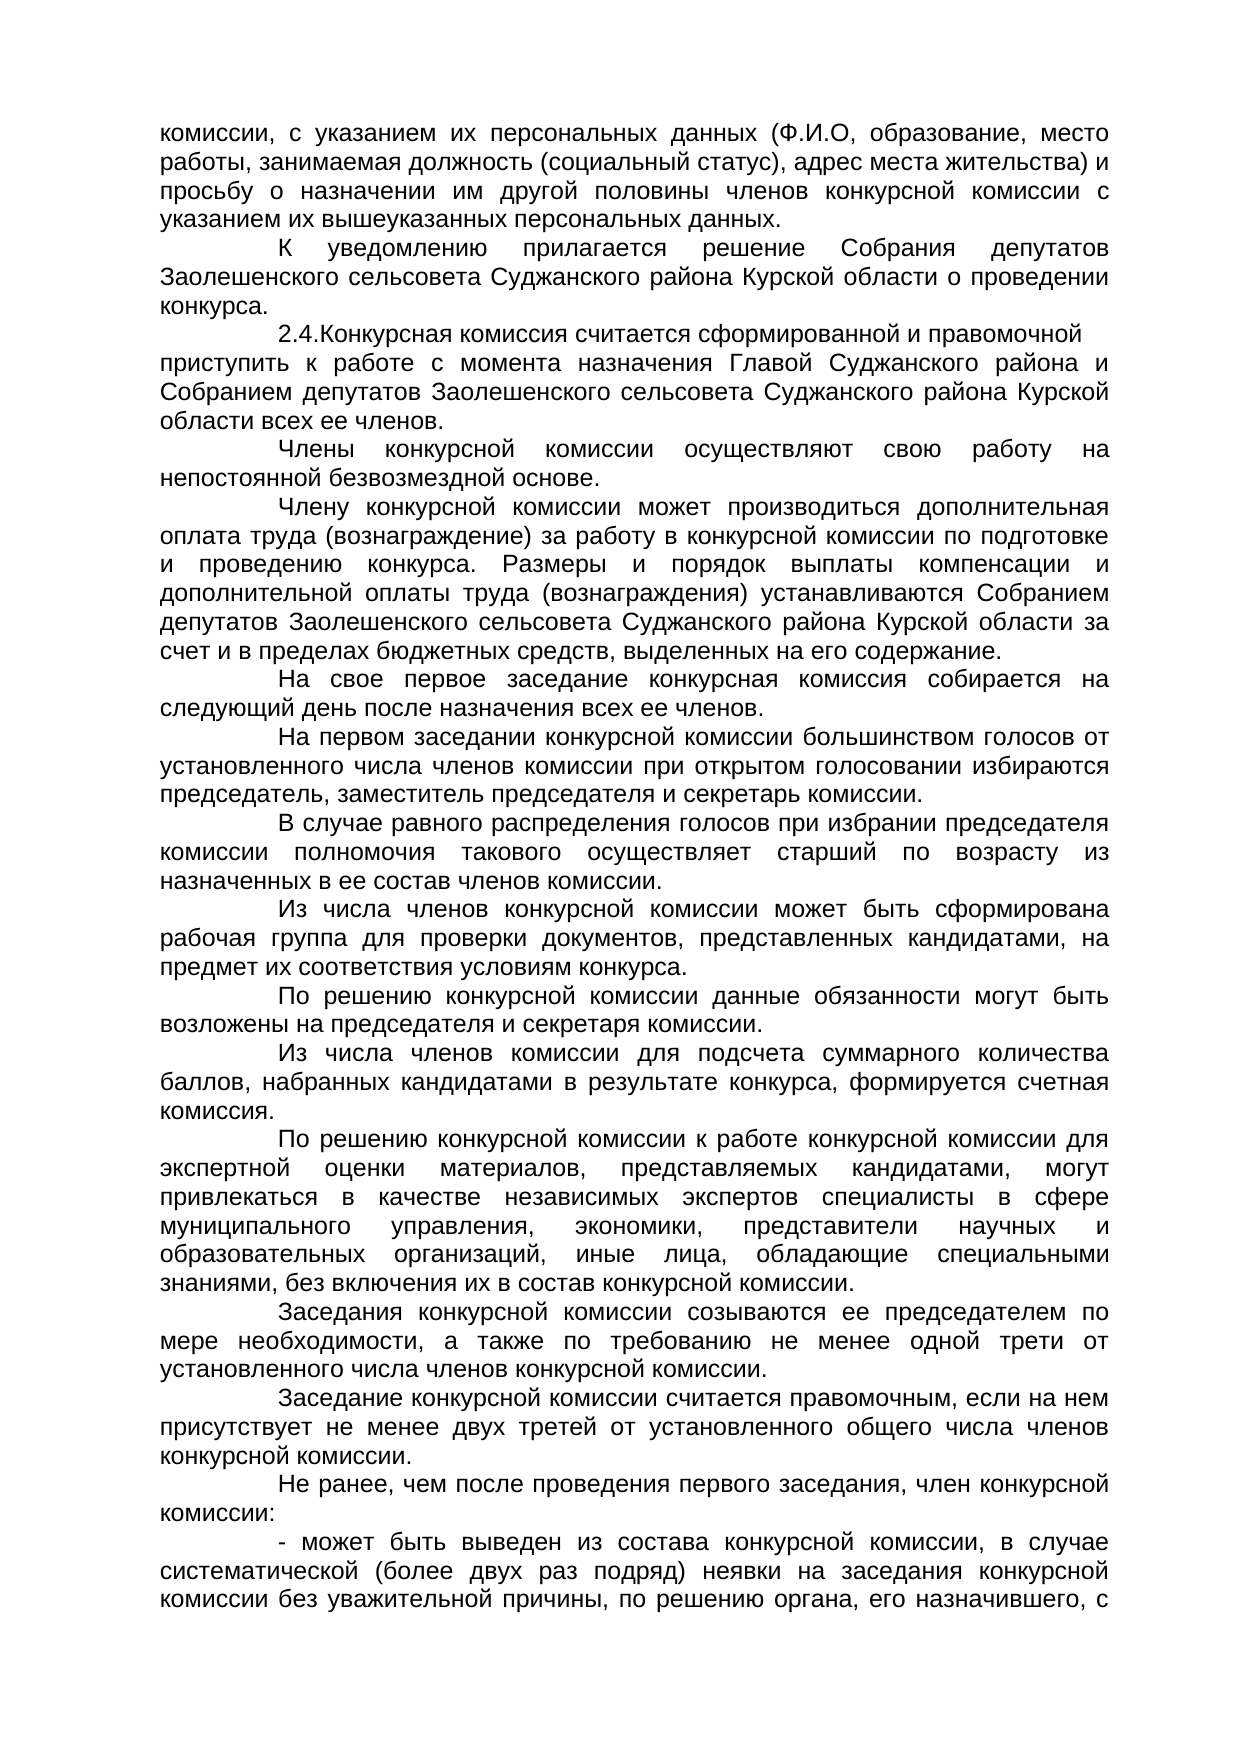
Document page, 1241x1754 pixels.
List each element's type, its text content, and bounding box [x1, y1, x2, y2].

text По решению конкурсной комиссии данные обязанности могут быть возложены на председателя и секретаря комиссии. [159, 981, 1110, 1038]
text Заседание конкурсной комиссии считается правомочным, если на нем присутствует не менее двух третей от установленного общего числа членов конкурсной комиссии. [159, 1383, 1110, 1469]
text 2.4.Конкурсная комиссия считается сформированной и правомочной [159, 319, 1110, 348]
text По решению конкурсной комиссии к работе конкурсной комиссии для экспертной оценки материалов, представляемых кандидатами, могут привлекаться в качестве независимых экспертов специалисты в сфере муниципального управления, экономики, представители научных и образовательных организаций, иные лица, обладающие специальными знаниями, без включения их в состав конкурсной комиссии. [159, 1124, 1110, 1297]
text приступить к работе с момента назначения Главой Суджанского района и Собранием депутатов Заолешенского сельсовета Суджанского района Курской области всех ее членов. [159, 348, 1110, 434]
text Из числа членов конкурсной комиссии может быть сформирована рабочая группа для проверки документов, представленных кандидатами, на предмет их соответствия условиям конкурса. [159, 894, 1110, 981]
text Члены конкурсной комиссии осуществляют свою работу на непостоянной безвозмездной основе. [159, 434, 1110, 492]
text Члену конкурсной комиссии может производиться дополнительная оплата труда (вознаграждение) за работу в конкурсной комиссии по подготовке и проведению конкурса. Размеры и порядок выплаты компенсации и дополнительной оплаты труда (вознаграждения) устанавливаются Собранием депутатов Заолешенского сельсовета Суджанского района Курской области за счет и в пределах бюджетных средств, выделенных на его содержание. [159, 492, 1110, 664]
text В случае равного распределения голосов при избрании председателя комиссии полномочия такового осуществляет старший по возрасту из назначенных в ее состав членов комиссии. [159, 808, 1110, 894]
text На первом заседании конкурсной комиссии большинством голосов от установленного числа членов комиссии при открытом голосовании избираются председатель, заместитель председателя и секретарь комиссии. [159, 722, 1110, 808]
text Из числа членов комиссии для подсчета суммарного количества баллов, набранных кандидатами в результате конкурса, формируется счетная комиссия. [159, 1038, 1110, 1124]
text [159, 118, 1110, 233]
text На свое первое заседание конкурсная комиссия собирается на следующий день после назначения всех ее членов. [159, 664, 1110, 722]
text Не ранее, чем после проведения первого заседания, член конкурсной комиссии: [159, 1469, 1110, 1527]
text К уведомлению прилагается решение Собрания депутатов Заолешенского сельсовета Суджанского района Курской области о проведении конкурса. [159, 233, 1110, 319]
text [159, 1527, 1110, 1613]
text Заседания конкурсной комиссии созываются ее председателем по мере необходимости, а также по требованию не менее одной трети от установленного числа членов конкурсной комиссии. [159, 1297, 1110, 1383]
